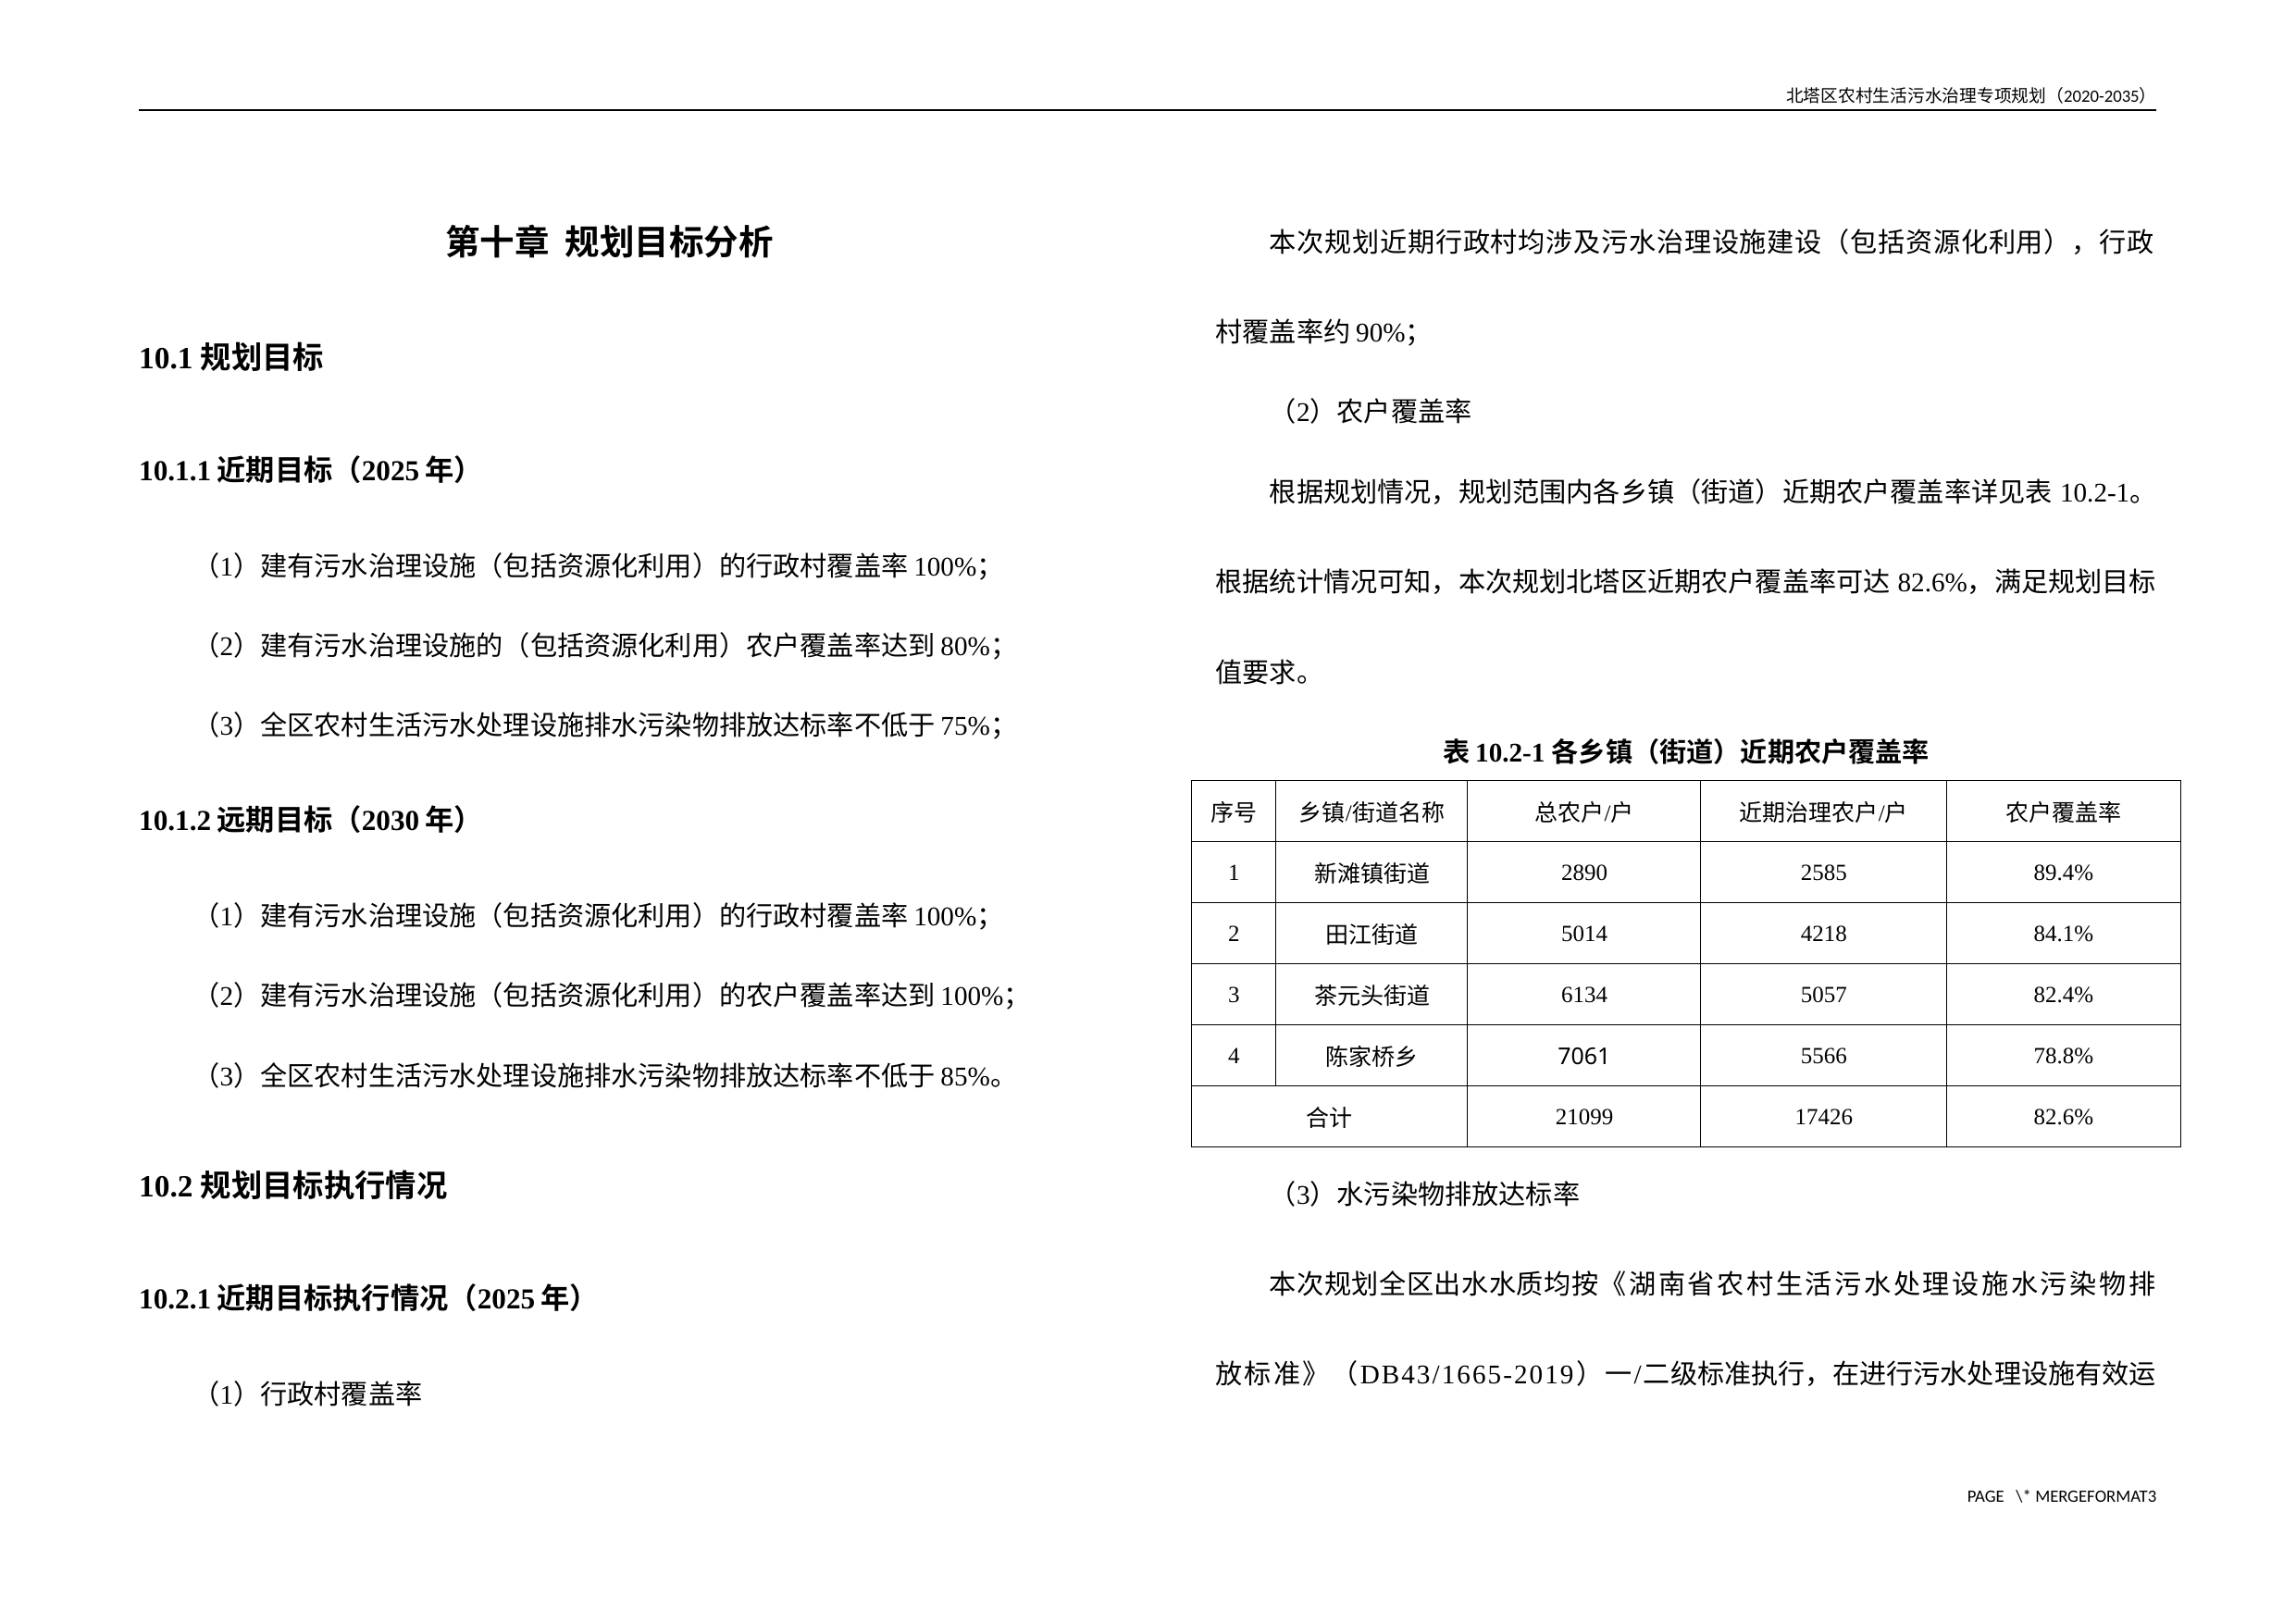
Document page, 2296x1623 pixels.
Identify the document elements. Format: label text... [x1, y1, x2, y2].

text （1）建有污水治理设施（包括资源化利用）的行政村覆盖率100%； [139, 534, 1080, 594]
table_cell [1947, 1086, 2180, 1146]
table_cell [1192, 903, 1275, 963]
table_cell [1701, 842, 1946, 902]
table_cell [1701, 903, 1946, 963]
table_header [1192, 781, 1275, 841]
text （1）建有污水治理设施（包括资源化利用）的行政村覆盖率100%； [139, 885, 1080, 945]
subtitle 10.2 规划目标执行情况 [139, 1153, 1080, 1213]
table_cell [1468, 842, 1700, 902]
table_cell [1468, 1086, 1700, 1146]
text 表10.2-1 各乡镇（街道）近期农户覆盖率 [1215, 720, 2156, 780]
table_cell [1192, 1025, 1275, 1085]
text （3）全区农村生活污水处理设施排水污染物排放达标率不低于75%； [139, 693, 1080, 753]
subtitle 10.1.1近期目标（2025年） [139, 438, 1080, 498]
text （2）建有污水治理设施的（包括资源化利用）农户覆盖率达到80%； [139, 613, 1080, 674]
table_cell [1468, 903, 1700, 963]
text （2）农户覆盖率 [1215, 380, 2156, 440]
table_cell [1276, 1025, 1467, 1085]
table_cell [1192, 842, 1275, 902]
text （3）全区农村生活污水处理设施排水污染物排放达标率不低于85%。 [139, 1044, 1080, 1104]
subtitle 10.2.1近期目标执行情况（2025年） [139, 1266, 1080, 1326]
subtitle 10.1 规划目标 [139, 326, 1080, 386]
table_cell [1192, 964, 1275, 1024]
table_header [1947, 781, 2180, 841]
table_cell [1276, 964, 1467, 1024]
text （3）水污染物排放达标率 [1215, 1162, 2156, 1222]
text （2）建有污水治理设施（包括资源化利用）的农户覆盖率达到100%； [139, 964, 1080, 1024]
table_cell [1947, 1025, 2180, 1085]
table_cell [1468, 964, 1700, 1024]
subtitle 10.1.2远期目标（2030年） [139, 788, 1080, 849]
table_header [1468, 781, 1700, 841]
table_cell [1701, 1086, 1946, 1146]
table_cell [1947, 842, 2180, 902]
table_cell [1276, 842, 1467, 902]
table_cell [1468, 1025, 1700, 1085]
text 根据规划情况，规划范围内各乡镇（街道）近期农户覆盖率详见表10.2-1。根据统计情况可知，本次规划北塔区近期农户覆盖率可达82.6%，满足规划目标值要求。 [1215, 460, 2156, 700]
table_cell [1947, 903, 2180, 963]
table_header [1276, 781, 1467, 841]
text （1）行政村覆盖率 [139, 1362, 1080, 1422]
subtitle 第十章 规划目标分析 [139, 210, 1080, 270]
text 本次规划全区出水水质均按《湖南省农村生活污水处理设施水污染物排放标准》（DB43/1665-2019）一/二级标准执行，在进行污水处理设施有效运行的情况下，近期全区农村生活污水处理设施排水污染物排放达标率不低于75%。 [1215, 1252, 2156, 1403]
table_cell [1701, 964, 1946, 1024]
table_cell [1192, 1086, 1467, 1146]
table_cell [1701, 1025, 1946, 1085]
text 本次规划近期行政村均涉及污水治理设施建设（包括资源化利用），行政村覆盖率约90%； [1215, 210, 2156, 360]
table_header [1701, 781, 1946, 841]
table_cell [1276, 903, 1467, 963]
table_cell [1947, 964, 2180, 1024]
